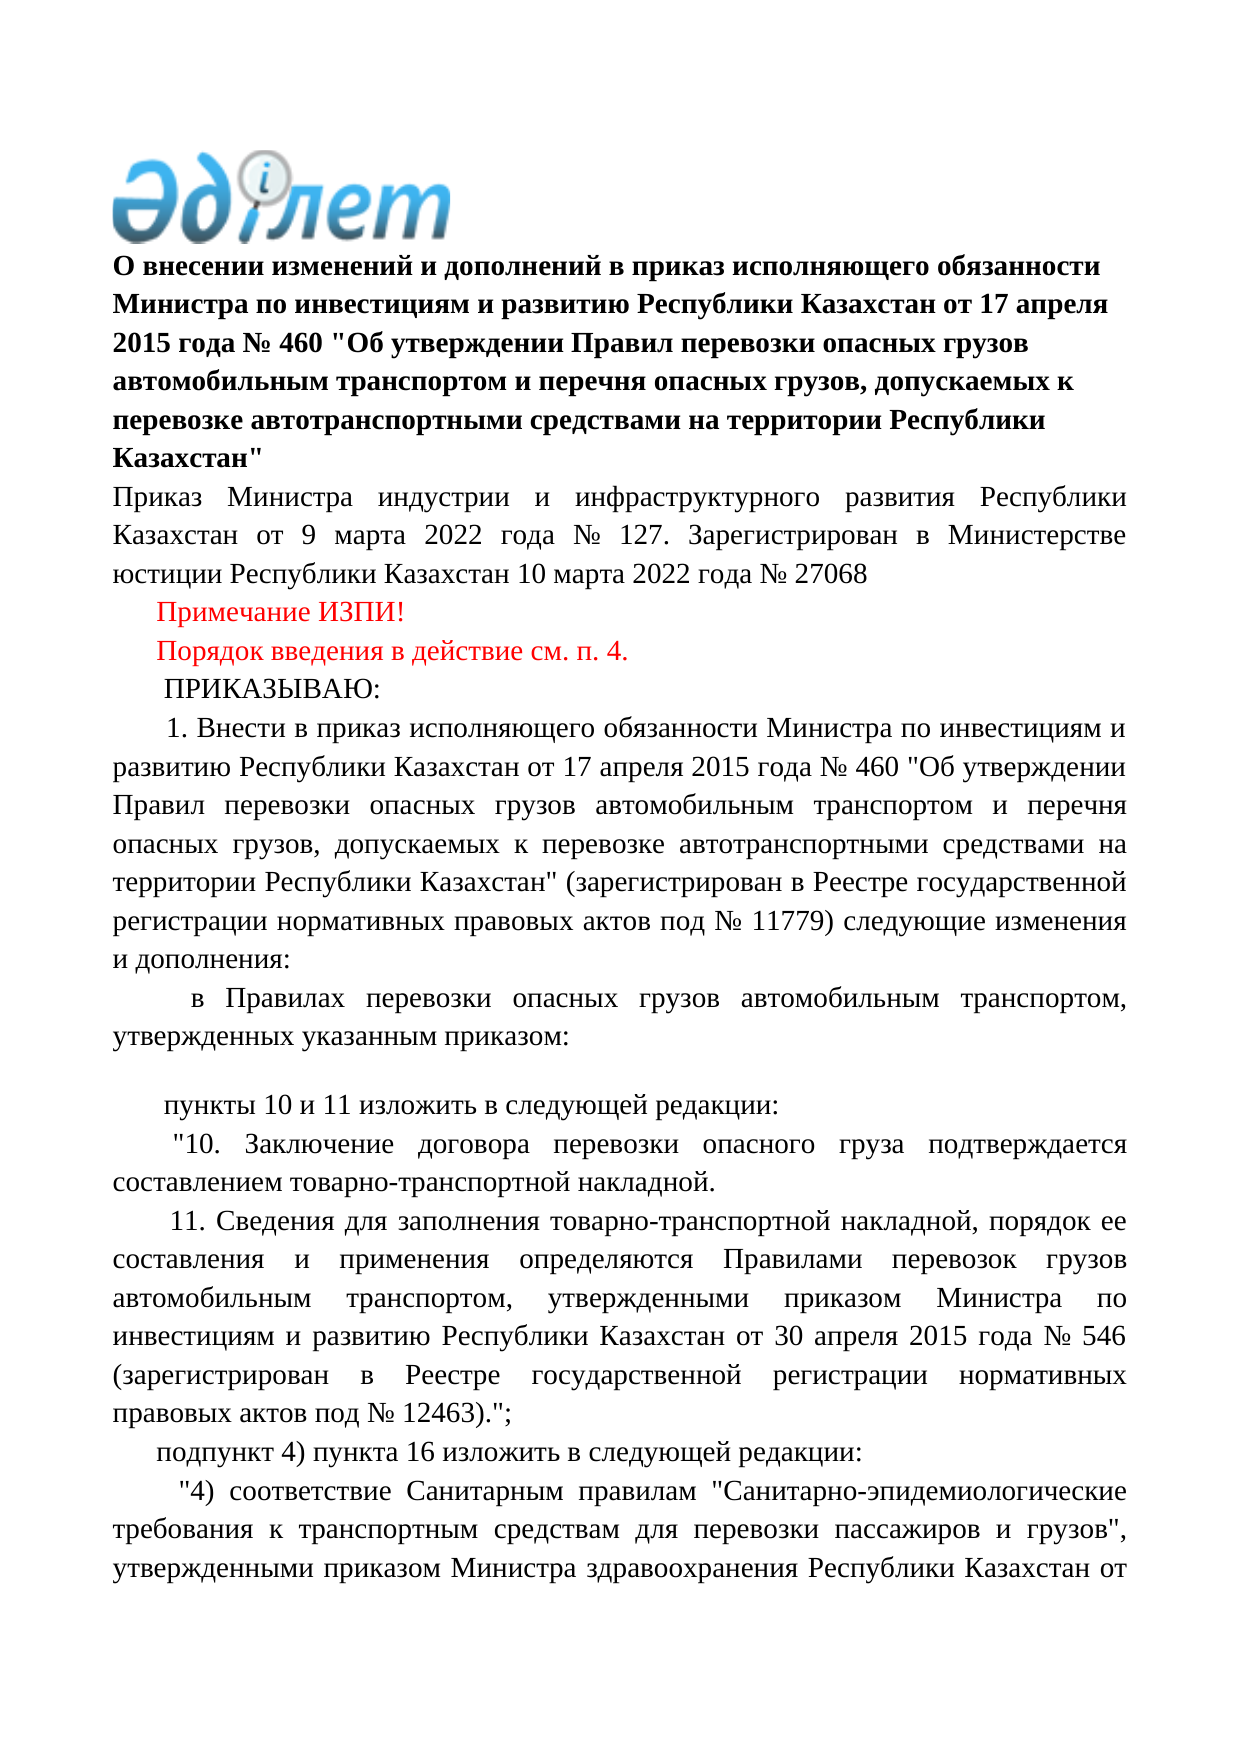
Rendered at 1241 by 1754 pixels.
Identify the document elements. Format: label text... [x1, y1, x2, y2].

text "10. Заключение договора перевозки опасного груза подтверждается составлением товарно-транспортной накладной. [112, 1126, 1128, 1198]
text Приказ Министра индустрии и инфраструктурного развития Республики Казахстан от 9 марта 2022 года № 127. Зарегистрирован в Министерстве юстиции Республики Казахстан 10 марта 2022 года № 27068 [112, 479, 1128, 589]
text 1. Внести в приказ исполняющего обязанности Министра по инвестициям и развитию Республики Казахстан от 17 апреля 2015 года № 460 "Об утверждении Правил перевозки опасных грузов автомобильным транспортом и перечня опасных грузов, допускаемых к перевозке автотранспортными средствами на территории Республики Казахстан" (зарегистрирован в Реестре государственной регистрации нормативных правовых актов под № 11779) следующие изменения и дополнения: [112, 710, 1128, 975]
picture [112, 150, 451, 244]
text пункты 10 и 11 изложить в следующей редакции: [112, 1087, 1128, 1121]
text Порядок введения в действие см. п. 4. [112, 633, 1128, 667]
text подпункт 4) пункта 16 изложить в следующей редакции: [112, 1434, 1128, 1468]
text ПРИКАЗЫВАЮ: [112, 672, 1128, 705]
text О внесении изменений и дополнений в приказ исполняющего обязанности Министра по инвестициям и развитию Республики Казахстан от 17 апреля 2015 года № 460 "Об утверждении Правил перевозки опасных грузов автомобильным транспортом и перечня опасных грузов, допускаемых к перевозке автотранспортными средствами на территории Республики Казахстан" [112, 248, 1128, 474]
text Примечание ИЗПИ! [112, 594, 1128, 628]
text 11. Сведения для заполнения товарно-транспортной накладной, порядок ее составления и применения определяются Правилами перевозок грузов автомобильным транспортом, утвержденными приказом Министра по инвестициям и развитию Республики Казахстан от 30 апреля 2015 года № 546 (зарегистрирован в Реестре государственной регистрации нормативных правовых актов под № 12463)."; [112, 1203, 1128, 1429]
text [112, 1473, 1128, 1583]
text в Правилах перевозки опасных грузов автомобильным транспортом, утвержденных указанным приказом: [112, 980, 1128, 1052]
